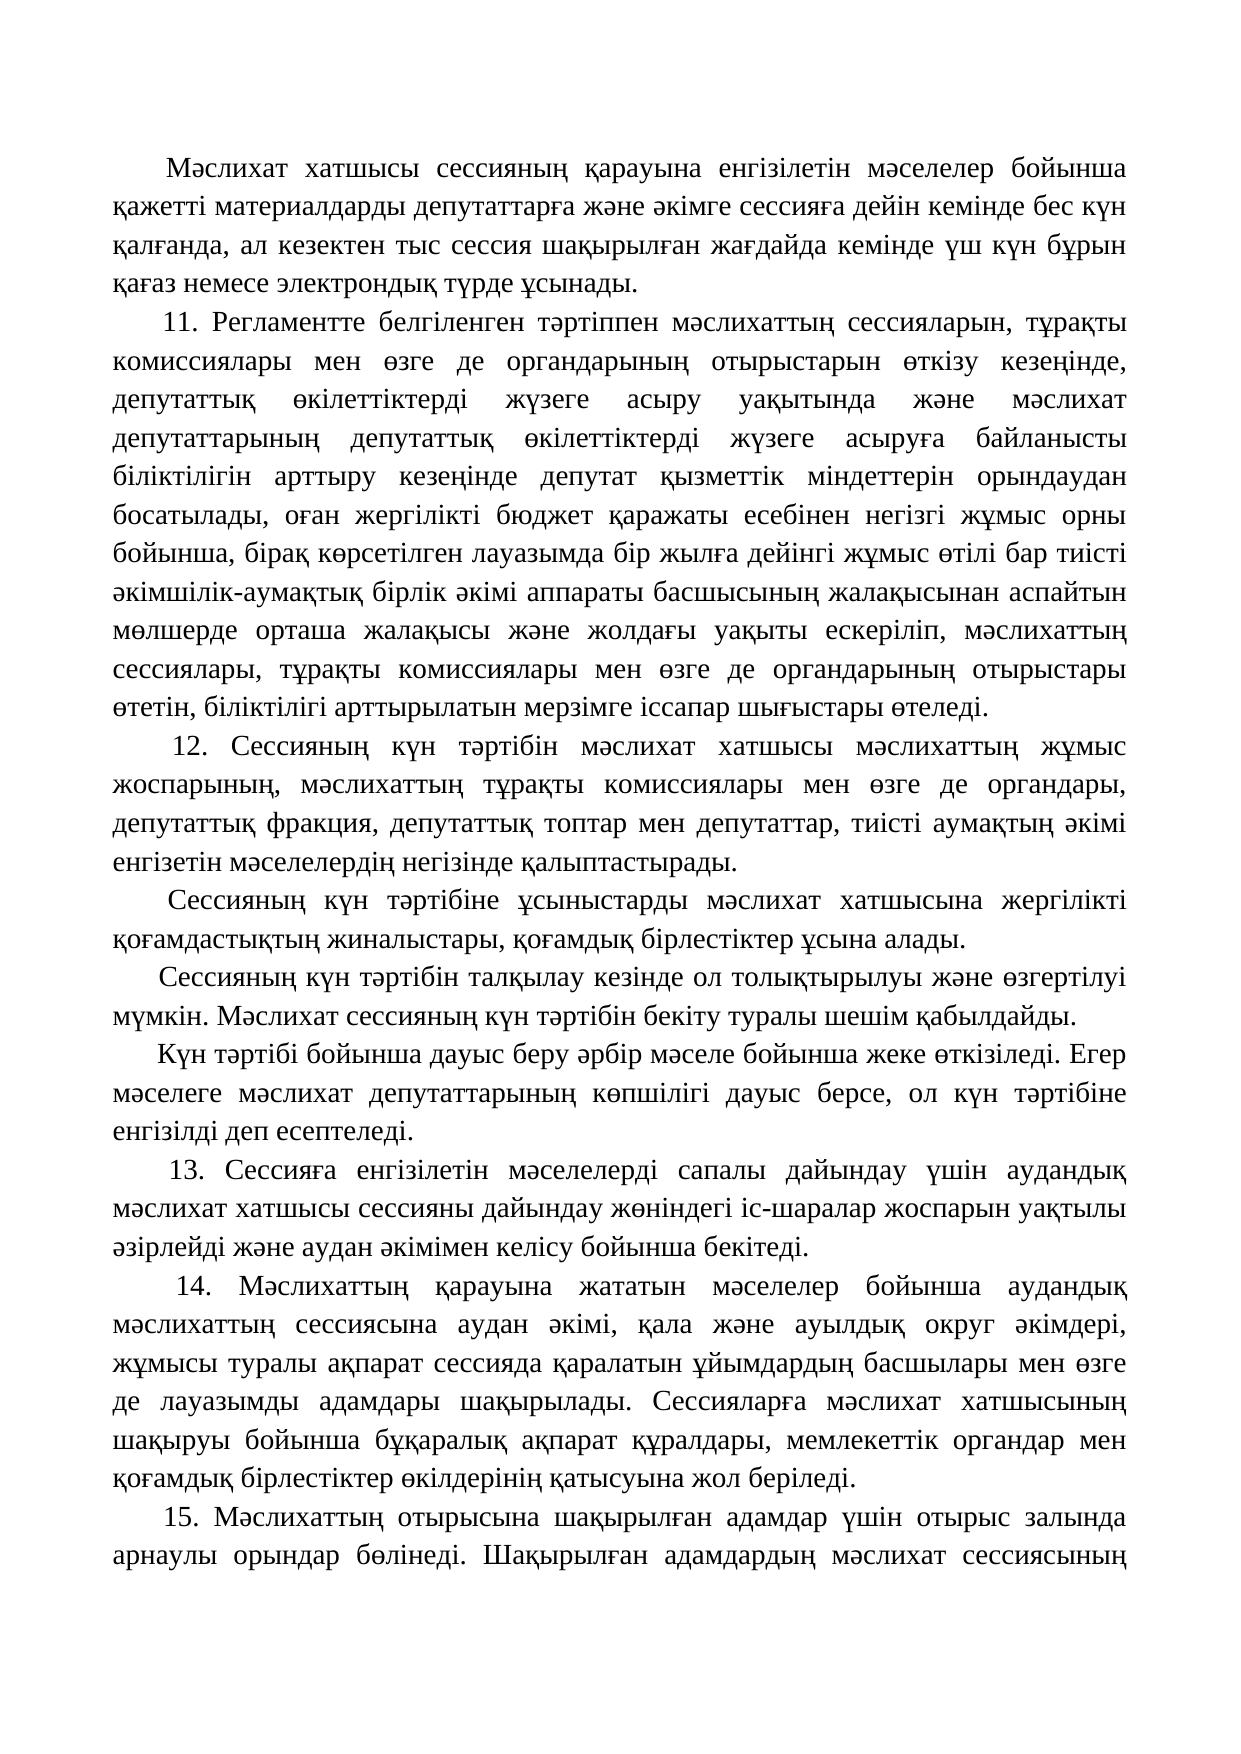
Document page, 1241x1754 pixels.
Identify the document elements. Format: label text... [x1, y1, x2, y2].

text Сессияның күн тәртібіне ұсыныстарды мәслихат хатшысына жергілікті қоғамдастықтың жиналыстары, қоғамдық бірлестіктер ұсына алады. [112, 882, 1128, 954]
text 13. Сессияға енгізілетін мәселелерді сапалы дайындау үшін аудандық мәслихат хатшысы сессияны дайындау жөніндегі іс-шаралар жоспарын уақтылы әзірлейді және аудан әкімімен келісу бойынша бекітеді. [112, 1152, 1128, 1263]
text Мәслихат хатшысы сессияның қарауына енгізілетін мәселелер бойынша қажетті материалдарды депутаттарға және әкімге сессияға дейін кемінде бес күн қалғанда, ал кезектен тыс сессия шақырылған жағдайда кемінде үш күн бұрын қағаз немесе электрондық түрде ұсынады. [112, 150, 1128, 299]
text 12. Сессияның күн тәртібін мәслихат хатшысы мәслихаттың жұмыс жоспарының, мәслихаттың тұрақты комиссиялары мен өзге де органдары, депутаттық фракция, депутаттық топтар мен депутаттар, тиісті аумақтың әкімі енгізетін мәселелердің негізінде қалыптастырады. [112, 728, 1128, 877]
text 14. Мәслихаттың қарауына жататын мәселелер бойынша аудандық мәслихаттың сессиясына аудан әкімі, қала және ауылдық округ әкімдері, жұмысы туралы ақпарат сессияда қаралатын ұйымдардың басшылары мен өзге де лауазымды адамдары шақырылады. Сессияларға мәслихат хатшысының шақыруы бойынша бұқаралық ақпарат құралдары, мемлекеттік органдар мен қоғамдық бірлестіктер өкілдерінің қатысуына жол беріледі. [112, 1268, 1128, 1494]
text 11. Регламентте белгіленген тәртіппен мәслихаттың сессияларын, тұрақты комиссиялары мен өзге де органдарының отырыстарын өткізу кезеңінде, депутаттық өкілеттіктерді жүзеге асыру уақытында және мәслихат депутаттарының депутаттық өкілеттіктерді жүзеге асыруға байланысты біліктілігін арттыру кезеңінде депутат қызметтік міндеттерін орындаудан босатылады, оған жергілікті бюджет қаражаты есебінен негізгі жұмыс орны бойынша, бірақ көрсетілген лауазымда бір жылға дейінгі жұмыс өтілі бар тиісті әкімшілік-аумақтық бірлік әкімі аппараты басшысының жалақысынан аспайтын мөлшерде орташа жалақысы және жолдағы уақыты ескеріліп, мәслихаттың сессиялары, тұрақты комиссиялары мен өзге де органдарының отырыстары өтетін, біліктілігі арттырылатын мерзімге іссапар шығыстары өтеледі. [112, 304, 1128, 723]
text Күн тәртібі бойынша дауыс беру әрбір мәселе бойынша жеке өткізіледі. Егер мәселеге мәслихат депутаттарының көпшілігі дауыс берсе, ол күн тәртібіне енгізілді деп есептеледі. [112, 1036, 1128, 1147]
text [112, 1499, 1128, 1571]
text Сессияның күн тәртібін талқылау кезінде ол толықтырылуы және өзгертілуі мүмкін. Мәслихат сессияның күн тәртібін бекіту туралы шешім қабылдайды. [112, 959, 1128, 1031]
